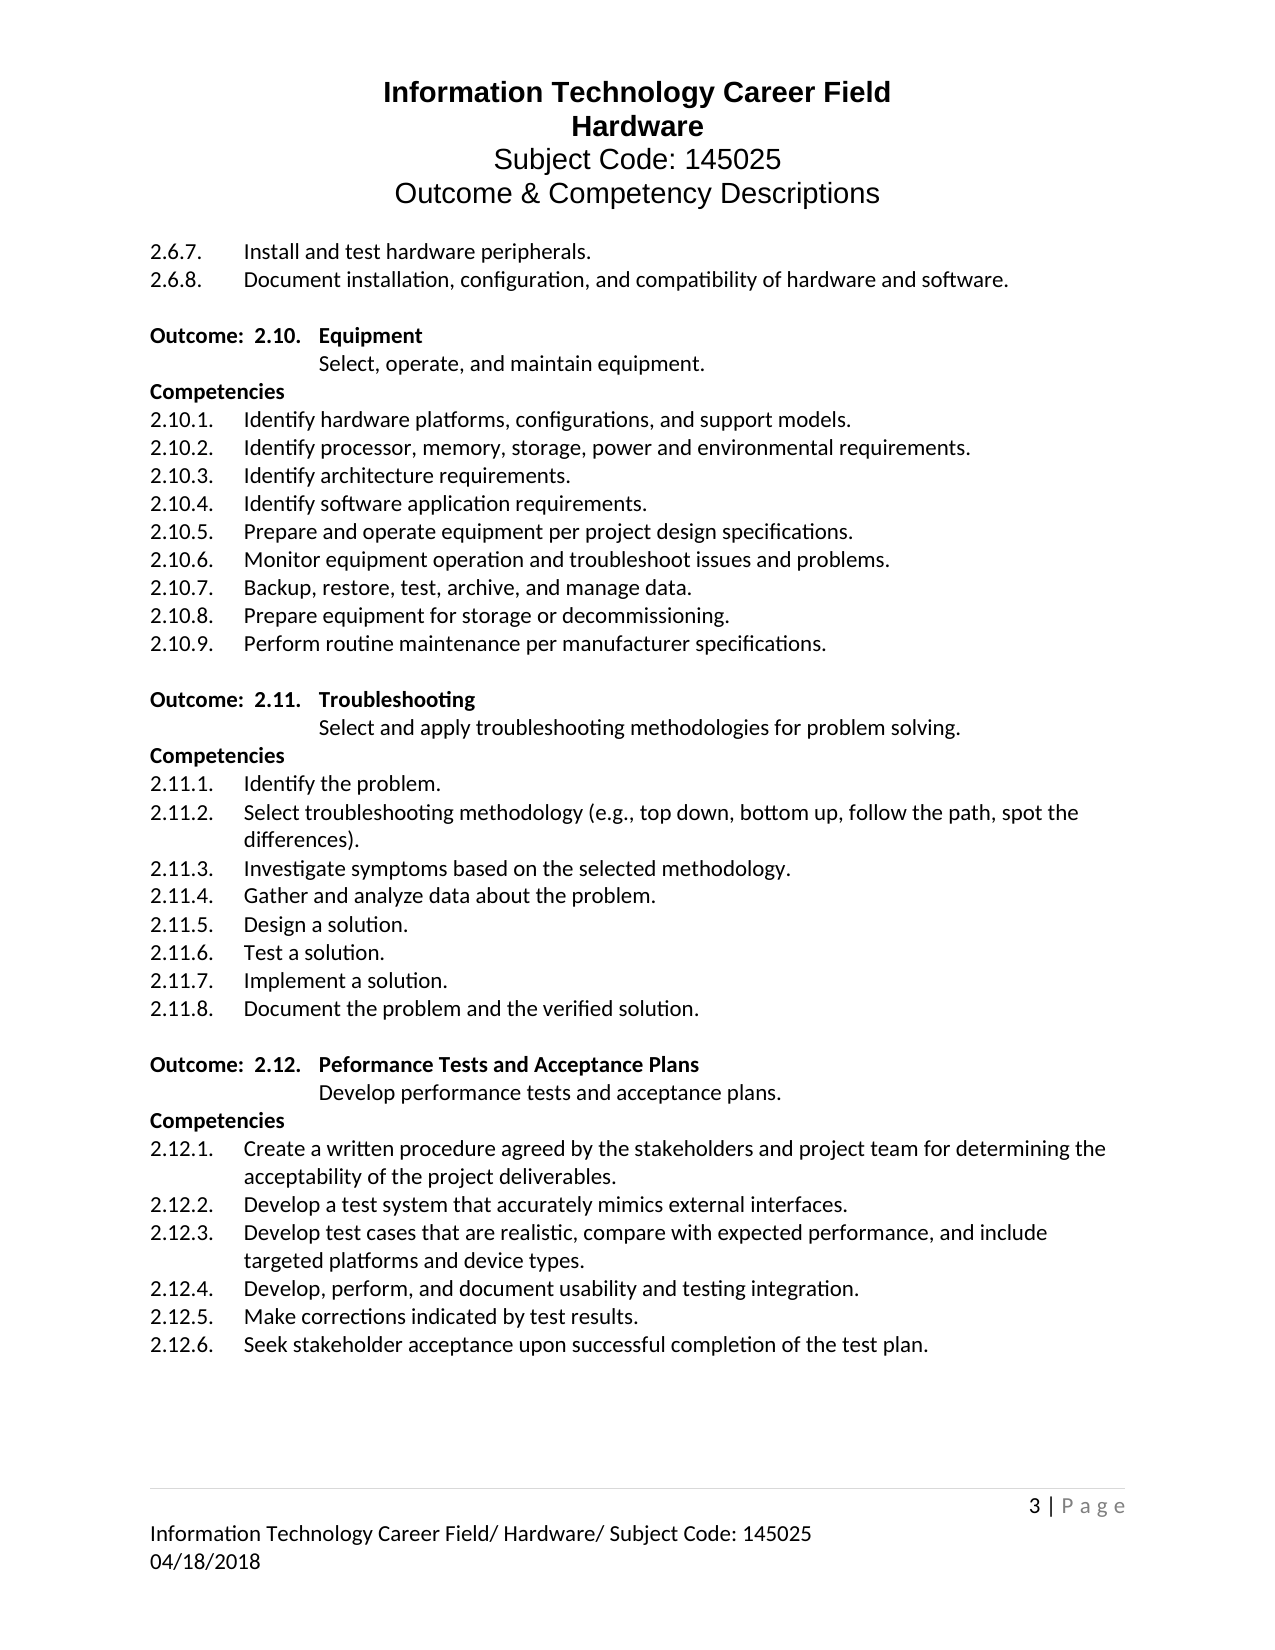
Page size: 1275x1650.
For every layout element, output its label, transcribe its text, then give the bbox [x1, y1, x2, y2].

text 2.10.3. Identify architecture requirements. [150, 461, 1125, 489]
text Select and apply troubleshooting methodologies for problem solving. [319, 713, 1125, 742]
text 2.11.7. Implement a solution. [150, 966, 1125, 994]
text Competencies [150, 1106, 1125, 1134]
text Outcome: 2.10. Equipment [150, 321, 1125, 349]
text 2.11.5. Design a solution. [150, 910, 1125, 938]
text 2.11.4. Gather and analyze data about the problem. [150, 882, 1125, 910]
text Develop performance tests and acceptance plans. [244, 1078, 1125, 1106]
text 2.12.1. Create a written procedure agreed by the stakeholders and project team for determining the acceptability of the project deliverables. [150, 1134, 1125, 1190]
text 2.10.5. Prepare and operate equipment per project design specifications. [150, 517, 1125, 545]
text 2.11.2. Select troubleshooting methodology (e.g., top down, bottom up, follow the path, spot the differences). [150, 798, 1125, 854]
text Outcome: 2.11. Troubleshooting [150, 686, 1125, 713]
text 2.6.7. Install and test hardware peripherals. [150, 237, 1125, 265]
text 2.11.8. Document the problem and the verified solution. [150, 994, 1125, 1022]
text Select, operate, and maintain equipment. [319, 349, 1125, 377]
text 2.12.2. Develop a test system that accurately mimics external interfaces. [150, 1190, 1125, 1218]
text 2.10.6. Monitor equipment operation and troubleshoot issues and problems. [150, 545, 1125, 573]
text 2.11.3. Investigate symptoms based on the selected methodology. [150, 854, 1125, 882]
text 2.11.1. Identify the problem. [150, 769, 1125, 798]
text 2.12.6. Seek stakeholder acceptance upon successful completion of the test plan. [150, 1330, 1125, 1358]
text 2.10.8. Prepare equipment for storage or decommissioning. [150, 601, 1125, 629]
text 2.10.4. Identify software application requirements. [150, 489, 1125, 517]
text 2.10.7. Backup, restore, test, archive, and manage data. [150, 573, 1125, 601]
text 2.10.2. Identify processor, memory, storage, power and environmental requirements. [150, 433, 1125, 461]
text Outcome: 2.12. Peformance Tests and Acceptance Plans [150, 1050, 1125, 1078]
text Competencies [150, 377, 1125, 405]
text Competencies [150, 742, 1125, 769]
text 2.6.8. Document installation, configuration, and compatibility of hardware and software. [150, 265, 1125, 293]
text 2.10.9. Perform routine maintenance per manufacturer specifications. [150, 629, 1125, 657]
text 2.11.6. Test a solution. [150, 938, 1125, 966]
text 2.12.3. Develop test cases that are realistic, compare with expected performance, and include targeted platforms and device types. [150, 1218, 1125, 1274]
text 2.10.1. Identify hardware platforms, configurations, and support models. [150, 405, 1125, 433]
text 2.12.4. Develop, perform, and document usability and testing integration. [150, 1274, 1125, 1302]
text 2.12.5. Make corrections indicated by test results. [150, 1302, 1125, 1330]
